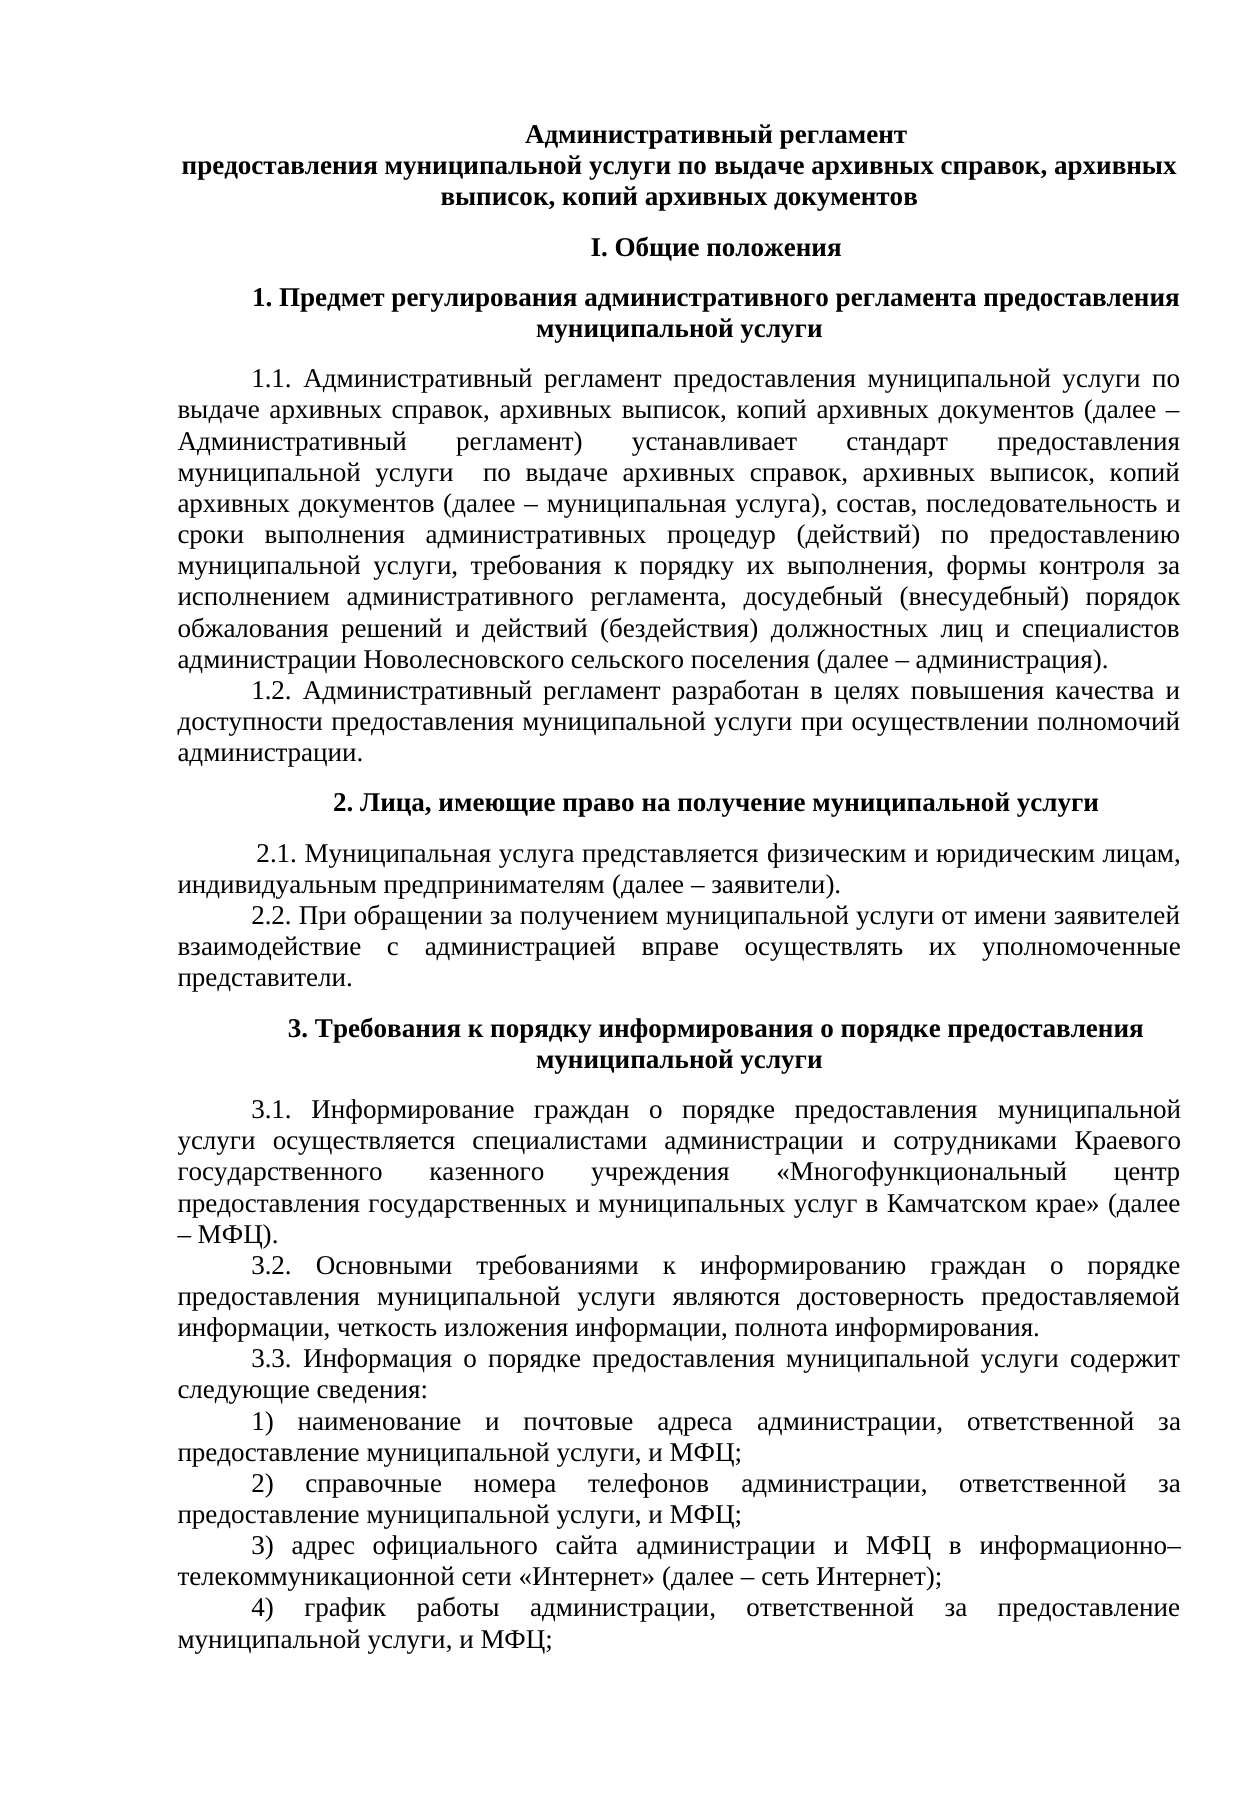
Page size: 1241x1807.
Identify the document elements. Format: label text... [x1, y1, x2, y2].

text 1.2. Административный регламент разработан в целях повышения качества и доступности предоставления муниципальной услуги при осуществлении полномочий администрации. [177, 674, 1181, 767]
text 3. Требования к порядку информирования о порядке предоставления муниципальной услуги [177, 1012, 1181, 1074]
text 2. Лица, имеющие право на получение муниципальной услуги [177, 787, 1181, 818]
text I. Общие положения [177, 231, 1181, 262]
text 3.1. Информирование граждан о порядке предоставления муниципальной услуги осуществляется специалистами администрации и сотрудниками Краевого государственного казенного учреждения «Многофункциональный центр предоставления государственных и муниципальных услуг в Камчатском крае» (далее – МФЦ). [177, 1093, 1181, 1249]
text 2.2. При обращении за получением муниципальной услуги от имени заявителей взаимодействие с администрацией вправе осуществлять их уполномоченные представители. [177, 899, 1181, 993]
text предоставления муниципальной услуги по выдаче архивных справок, архивных выписок, копий архивных документов [177, 149, 1181, 212]
text 1. Предмет регулирования административного регламента предоставления муниципальной услуги [177, 281, 1181, 343]
text 3.2. Основными требованиями к информированию граждан о порядке предоставления муниципальной услуги являются достоверность предоставляемой информации, четкость изложения информации, полнота информирования. [177, 1249, 1181, 1342]
text 1) наименование и почтовые адреса администрации, ответственной за предоставление муниципальной услуги, и МФЦ; [177, 1405, 1181, 1467]
text 1.1. Административный регламент предоставления муниципальной услуги по выдаче архивных справок, архивных выписок, копий архивных документов (далее – Административный регламент) устанавливает стандарт предоставления муниципальной услуги по выдаче архивных справок, архивных выписок, копий архивных документов (далее – муниципальная услуга), состав, последовательность и сроки выполнения административных процедур (действий) по предоставлению муниципальной услуги, требования к порядку их выполнения, формы контроля за исполнением административного регламента, досудебный (внесудебный) порядок обжалования решений и действий (бездействия) должностных лиц и специалистов администрации Новолесновского сельского поселения (далее – администрация). [177, 362, 1181, 674]
text 2.1. Муниципальная услуга представляется физическим и юридическим лицам, индивидуальным предпринимателям (далее – заявители). [177, 837, 1181, 899]
text 3) адрес официального сайта администрации и МФЦ в информационно–телекоммуникационной сети «Интернет» (далее – сеть Интернет); [177, 1529, 1181, 1592]
text 4) график работы администрации, ответственной за предоставление муниципальной услуги, и МФЦ; [177, 1592, 1181, 1654]
text 3.3. Информация о порядке предоставления муниципальной услуги содержит следующие сведения: [177, 1342, 1181, 1405]
text 2) справочные номера телефонов администрации, ответственной за предоставление муниципальной услуги, и МФЦ; [177, 1467, 1181, 1529]
text Административный регламент [177, 118, 1181, 149]
